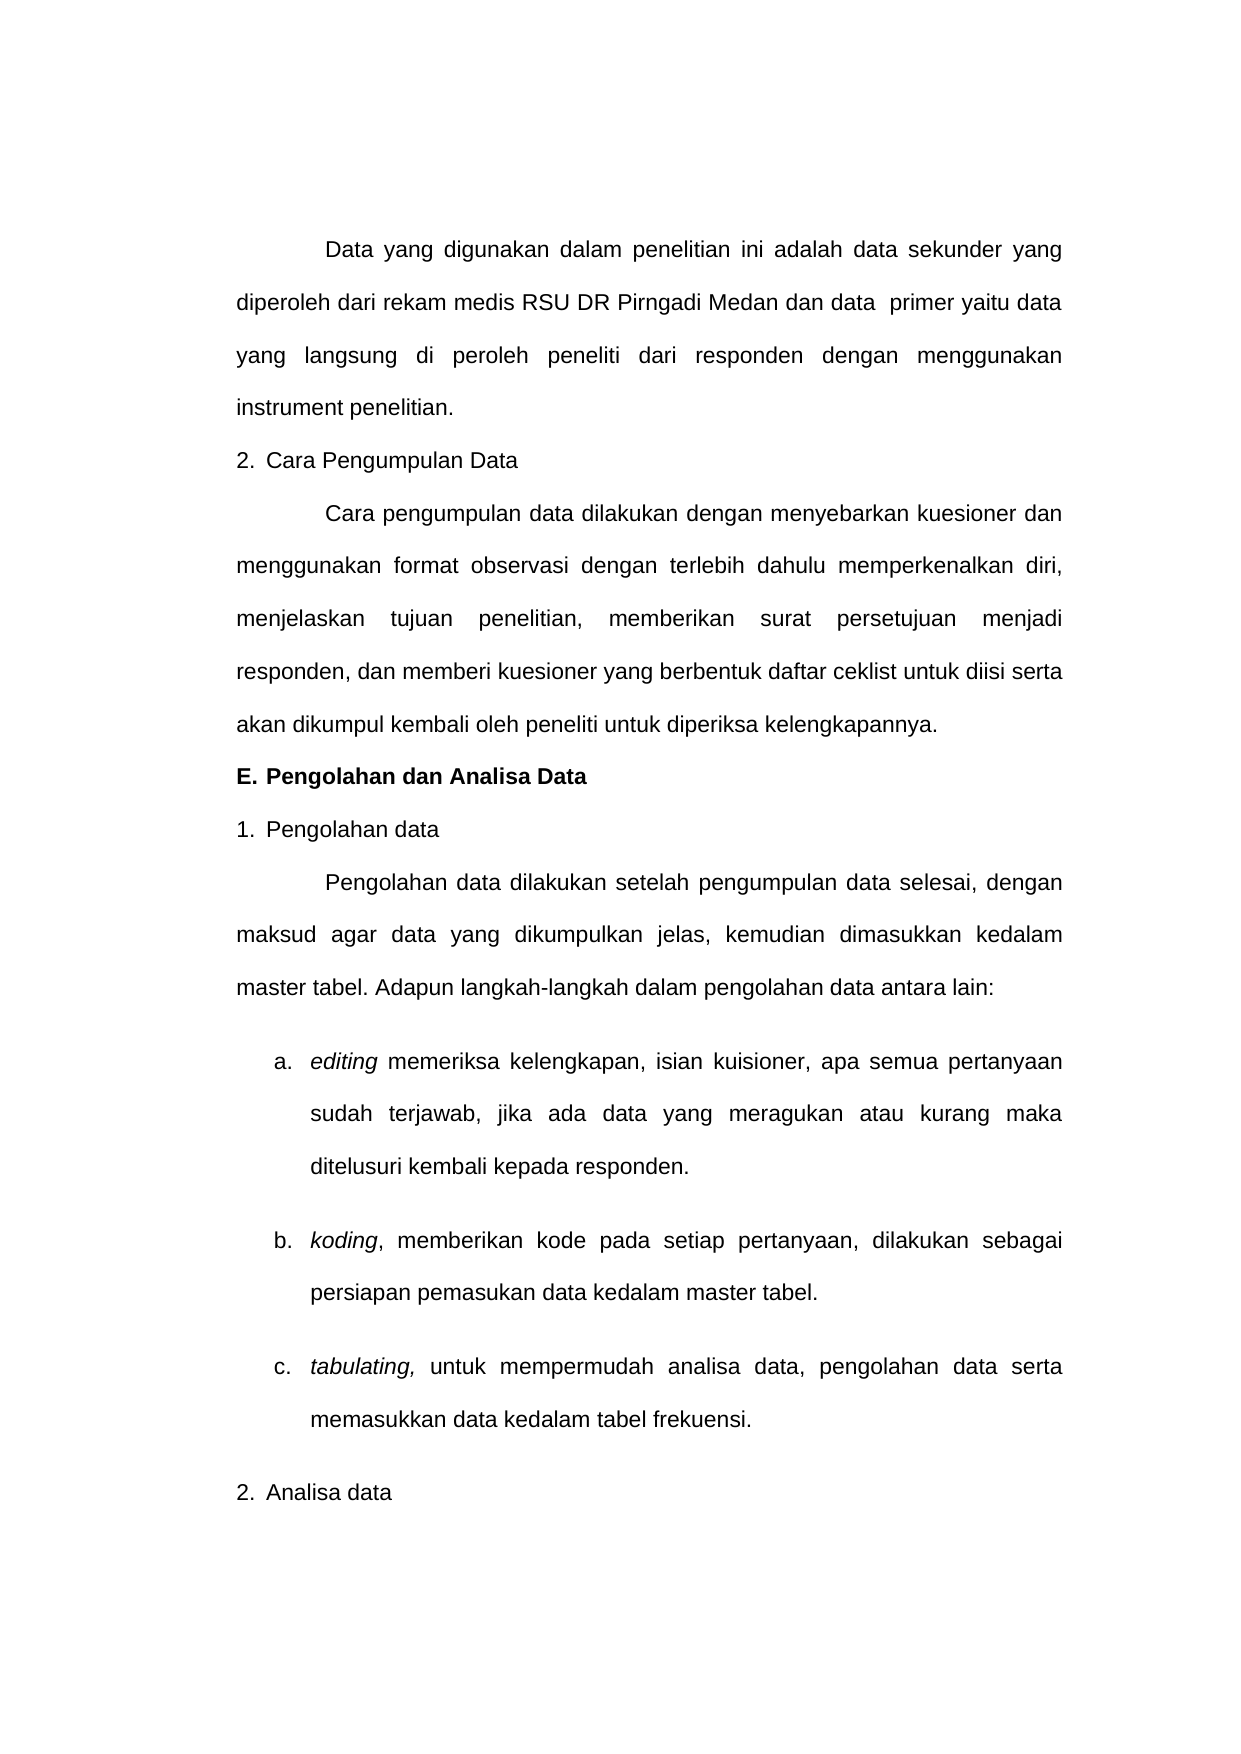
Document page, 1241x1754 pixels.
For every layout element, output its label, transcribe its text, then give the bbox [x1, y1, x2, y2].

list Data yang digunakan dalam penelitian ini adalah data sekunder yang diperoleh dari rekam medis RSU DR Pirngadi Medan dan data primer yaitu data yang langsung di peroleh peneliti dari responden dengan menggunakan instrument penelitian. [236, 236, 1063, 421]
list Pengolahan data [236, 816, 1063, 842]
list Pengolahan data dilakukan setelah pengumpulan data selesai, dengan maksud agar data yang dikumpulkan jelas, kemudian dimasukkan kedalam master tabel. Adapun langkah-langkah dalam pengolahan data antara lain: [236, 869, 1063, 1001]
list koding, memberikan kode pada setiap pertanyaan, dilakukan sebagai persiapan pemasukan data kedalam master tabel. [274, 1227, 1063, 1306]
list Pengolahan dan Analisa Data [236, 763, 1063, 790]
list Analisa data [236, 1479, 1063, 1506]
list Cara Pengumpulan Data [236, 447, 1063, 473]
list tabulating, untuk mempermudah analisa data, pengolahan data serta memasukkan data kedalam tabel frekuensi. [274, 1353, 1063, 1432]
list editing memeriksa kelengkapan, isian kuisioner, apa semua pertanyaan sudah terjawab, jika ada data yang meragukan atau kurang maka ditelusuri kembali kepada responden. [274, 1048, 1063, 1179]
list Cara pengumpulan data dilakukan dengan menyebarkan kuesioner dan menggunakan format observasi dengan terlebih dahulu memperkenalkan diri, menjelaskan tujuan penelitian, memberikan surat persetujuan menjadi responden, dan memberi kuesioner yang berbentuk daftar ceklist untuk diisi serta akan dikumpul kembali oleh peneliti untuk diperiksa kelengkapannya. [236, 500, 1063, 737]
